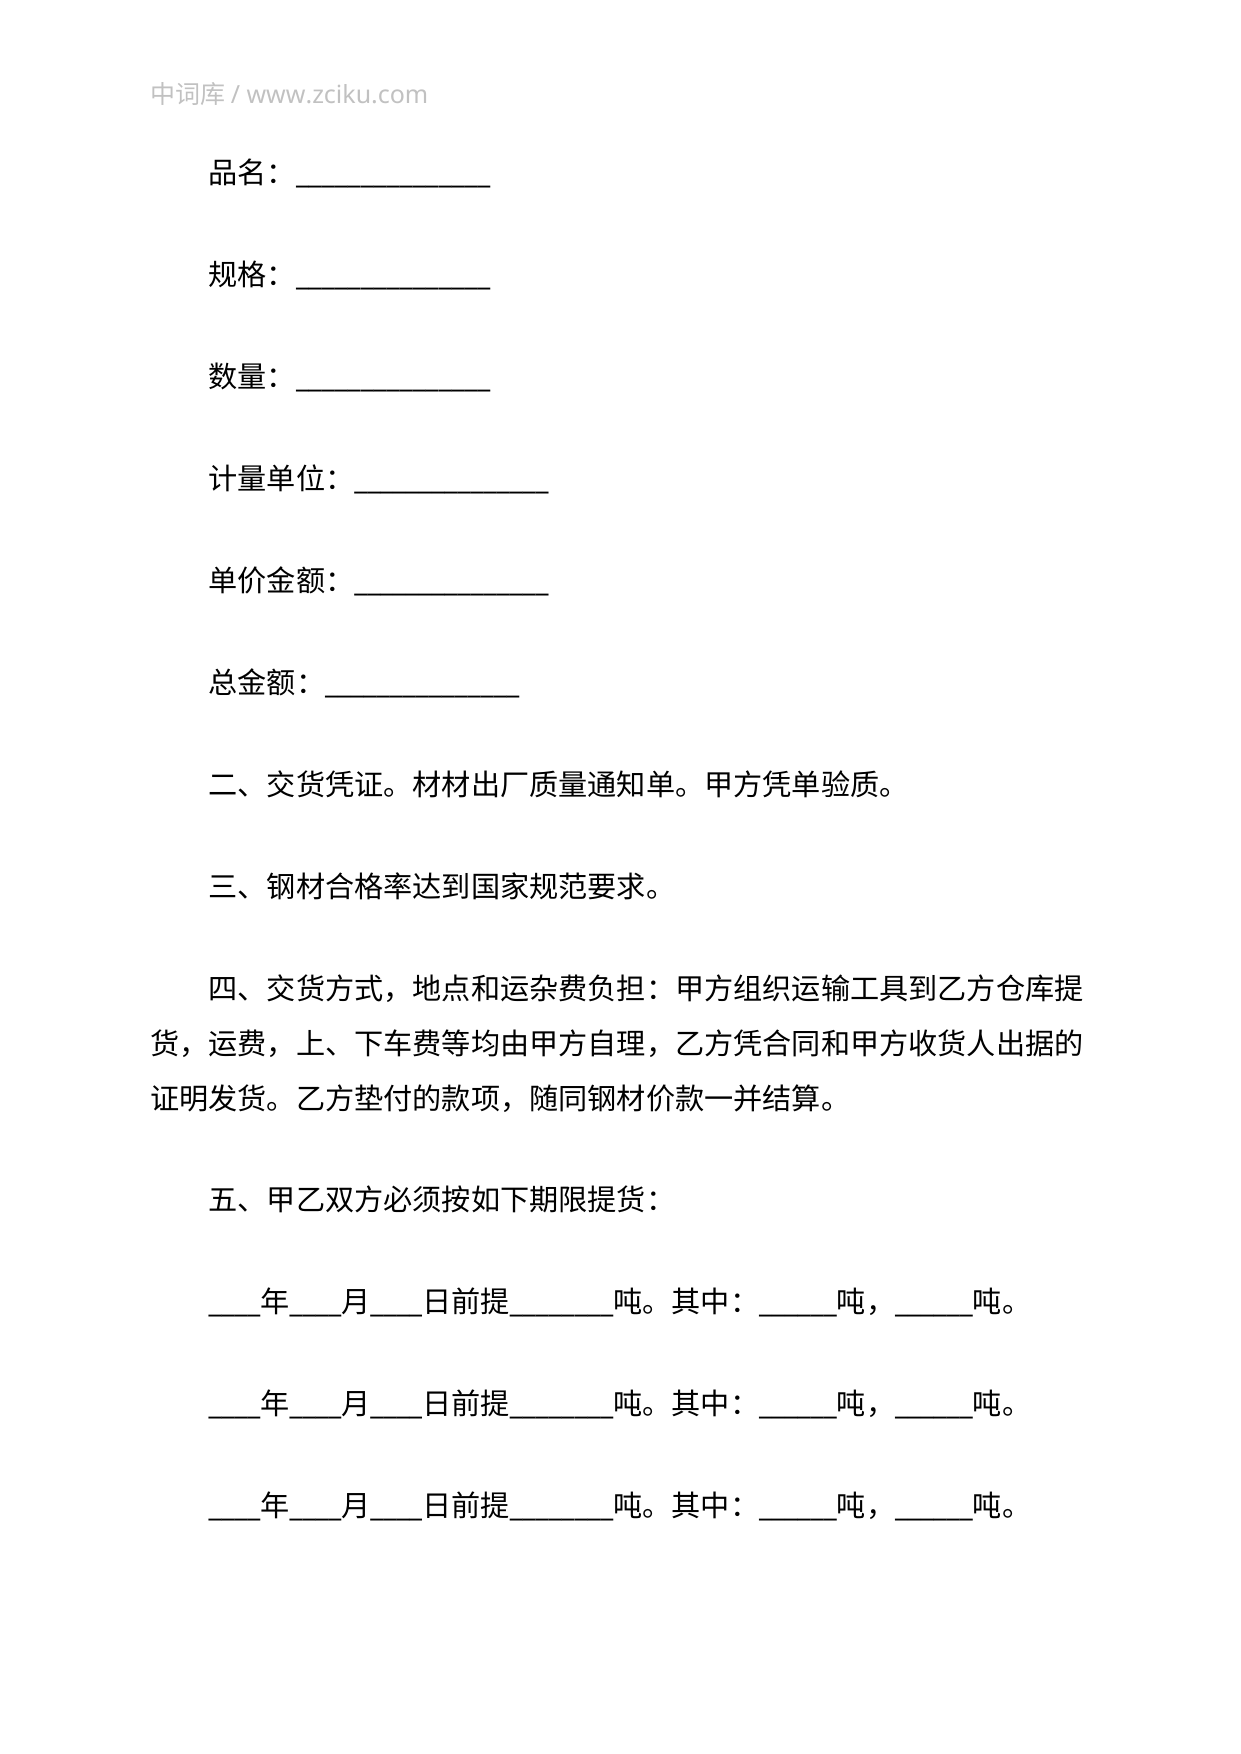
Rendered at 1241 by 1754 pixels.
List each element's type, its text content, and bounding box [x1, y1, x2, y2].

text 二、交货凭证。材材出厂质量通知单。甲方凭单验质。 [150, 762, 1090, 804]
text 数量：_______________ [150, 354, 1090, 396]
text 规格：_______________ [150, 252, 1090, 294]
text 五、甲乙双方必须按如下期限提货： [150, 1177, 1090, 1219]
text 三、钢材合格率达到国家规范要求。 [150, 864, 1090, 906]
text 总金额：_______________ [150, 660, 1090, 702]
text 四、交货方式，地点和运杂费负担：甲方组织运输工具到乙方仓库提货，运费，上、下车费等均由甲方自理，乙方凭合同和甲方收货人出据的证明发货。乙方垫付的款项，随同钢材价款一并结算。 [150, 965, 1090, 1117]
text 单价金额：_______________ [150, 558, 1090, 600]
text 品名：_______________ [150, 150, 1090, 192]
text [150, 1483, 1090, 1525]
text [150, 1279, 1090, 1321]
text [150, 1381, 1090, 1423]
text 计量单位：_______________ [150, 456, 1090, 498]
